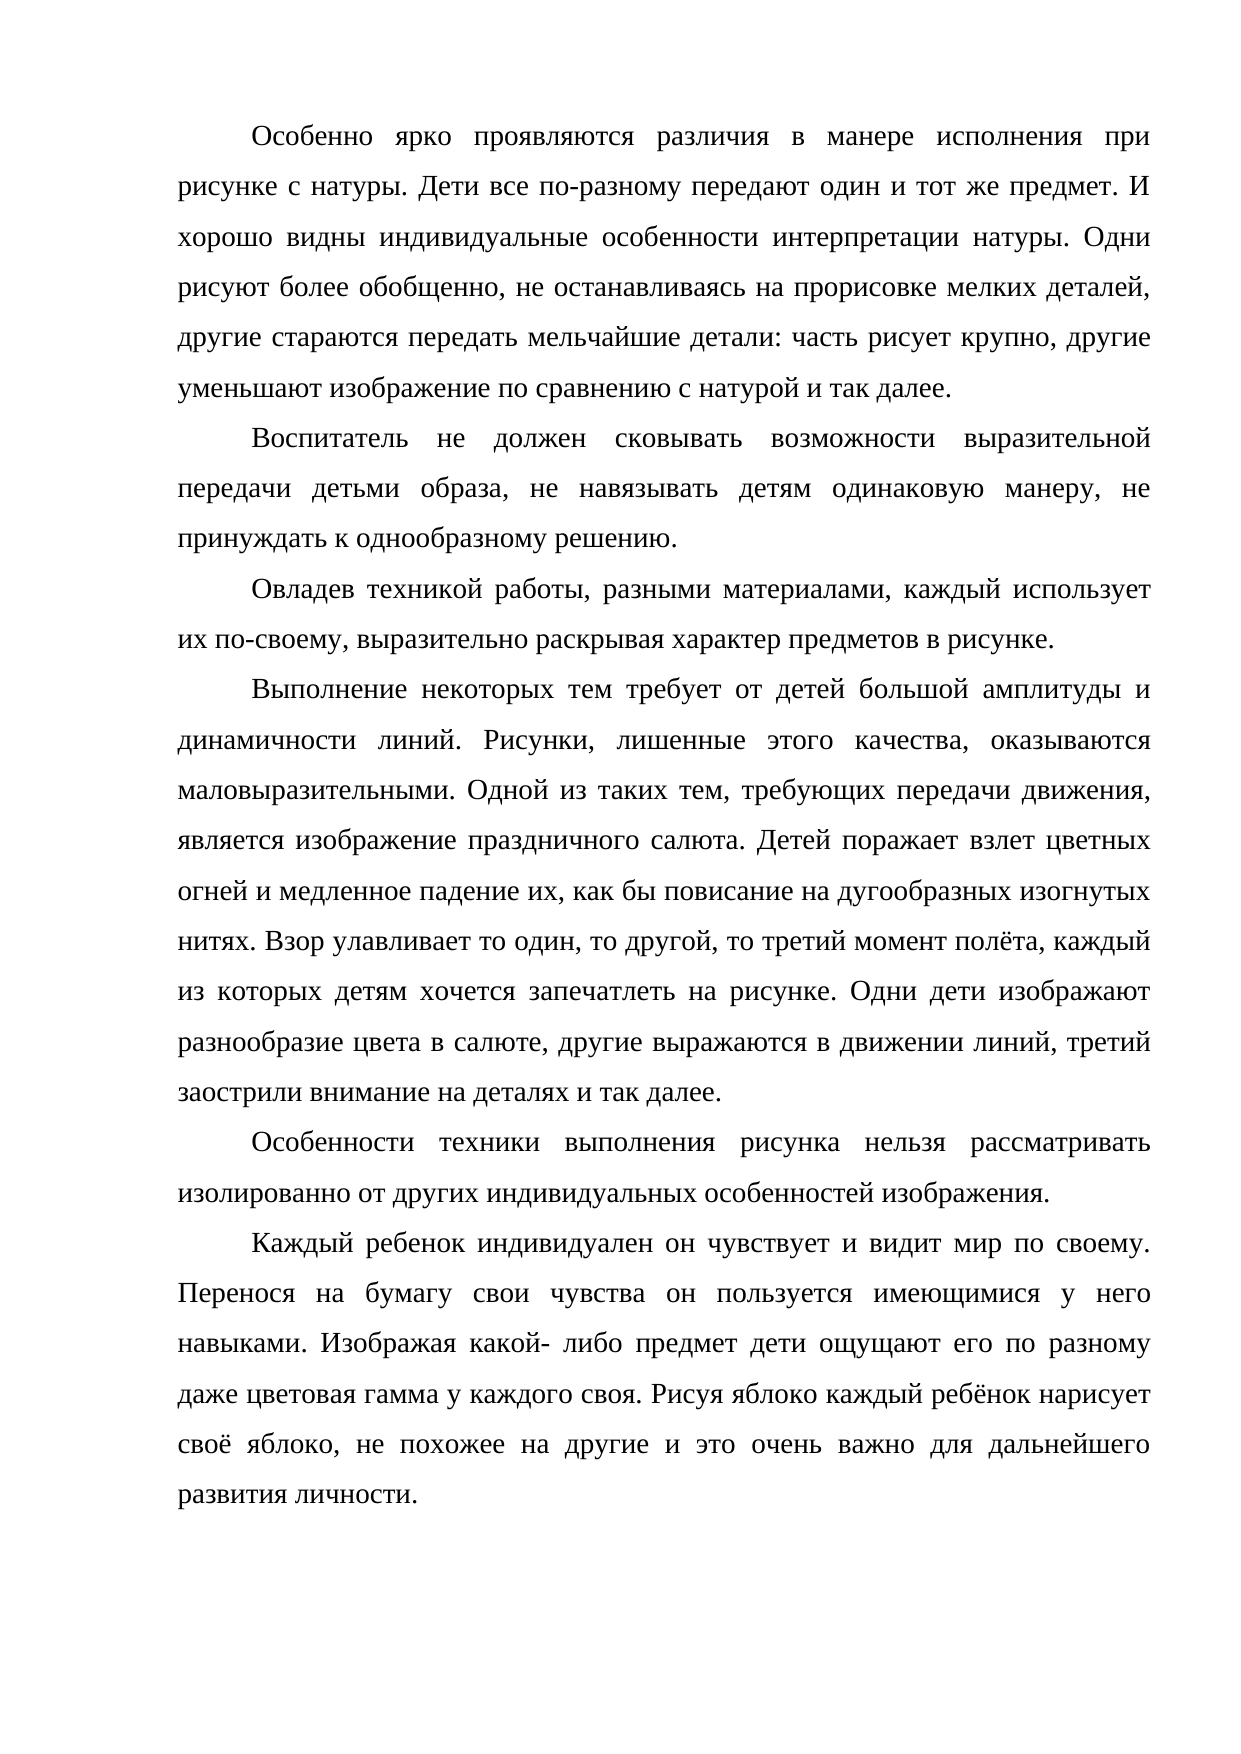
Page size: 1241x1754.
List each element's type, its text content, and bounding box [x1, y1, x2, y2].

text Овладев техникой работы, разными материалами, каждый использует их по-своему, выразительно раскрывая характер предметов в рисунке. [177, 571, 1152, 655]
text Каждый ребенок индивидуален он чувствует и видит мир по своему. Перенося на бумагу свои чувства он пользуется имеющимися у него навыками. Изображая какой- либо предмет дети ощущают его по разному даже цветовая гамма у каждого своя. Рисуя яблоко каждый ребёнок нарисует своё яблоко, не похожее на другие и это очень важно для дальнейшего развития личности. [177, 1225, 1152, 1510]
text Воспитатель не должен сковывать возможности выразительной передачи детьми образа, не навязывать детям одинаковую манеру, не принуждать к однообразному решению. [177, 420, 1152, 554]
text Особенно ярко проявляются различия в манере исполнения при рисунке с натуры. Дети все по-разному передают один и тот же предмет. И хорошо видны индивидуальные особенности интерпретации натуры. Одни рисуют более обобщенно, не останавливаясь на прорисовке мелких деталей, другие стараются передать мельчайшие детали: часть рисует крупно, другие уменьшают изображение по сравнению с натурой и так далее. [177, 118, 1152, 403]
text Выполнение некоторых тем требует от детей большой амплитуды и динамичности линий. Рисунки, лишенные этого качества, оказываются маловыразительными. Одной из таких тем, требующих передачи движения, является изображение праздничного салюта. Детей поражает взлет цветных огней и медленное падение их, как бы повисание на дугообразных изогнутых нитях. Взор улавливает то один, то другой, то третий момент полёта, каждый из которых детям хочется запечатлеть на рисунке. Одни дети изображают разнообразие цвета в салюте, другие выражаются в движении линий, третий заострили внимание на деталях и так далее. [177, 672, 1152, 1108]
text Особенности техники выполнения рисунка нельзя рассматривать изолированно от других индивидуальных особенностей изображения. [177, 1124, 1152, 1208]
